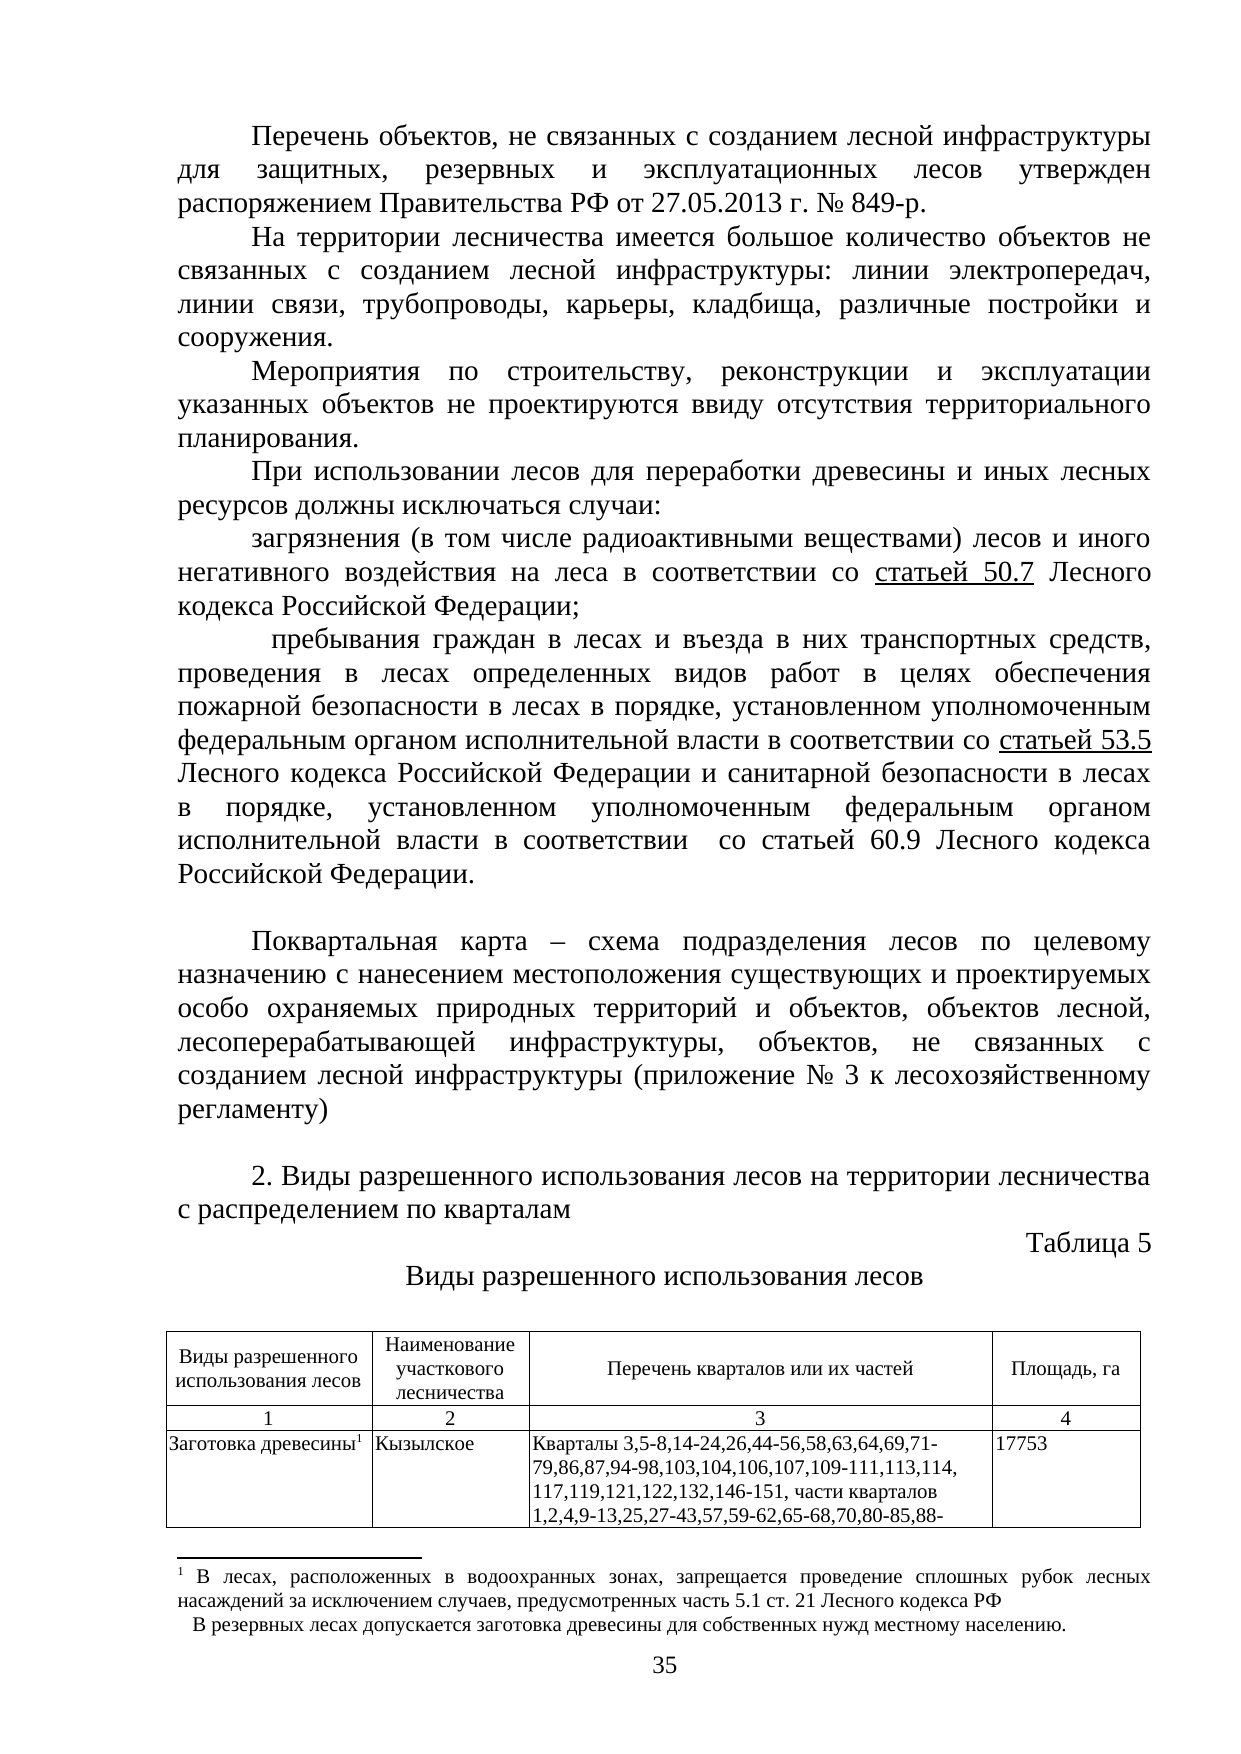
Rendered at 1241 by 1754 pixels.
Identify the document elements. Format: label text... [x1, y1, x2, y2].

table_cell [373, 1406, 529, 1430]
text Перечень объектов, не связанных с созданием лесной инфраструктуры для защитных, резервных и эксплуатационных лесов утвержден распоряжением Правительства РФ от 27.05.2013 г. № 849-р. [177, 118, 1152, 219]
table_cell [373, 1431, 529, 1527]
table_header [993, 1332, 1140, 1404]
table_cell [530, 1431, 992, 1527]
text При использовании лесов для переработки древесины и иных лесных ресурсов должны исключаться случаи: [177, 453, 1152, 521]
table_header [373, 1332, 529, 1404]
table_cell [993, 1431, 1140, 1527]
text загрязнения (в том числе радиоактивными веществами) лесов и иного негативного воздействия на леса в соответствии со статьей 50.7 Лесного кодекса Российской Федерации; [177, 521, 1152, 621]
text Мероприятия по строительству, реконструкции и эксплуатации указанных объектов не проектируются ввиду отсутствия территориального планирования. [177, 353, 1152, 453]
text 2. Виды разрешенного использования лесов на территории лесничества с распределением по кварталам [177, 1158, 1152, 1225]
text Таблица 5 [177, 1225, 1152, 1258]
text Поквартальная карта – схема подразделения лесов по целевому назначению с нанесением местоположения существующих и проектируемых особо охраняемых природных территорий и объектов, объектов лесной, лесоперерабатывающей инфраструктуры, объектов, не связанных с созданием лесной инфраструктуры (приложение № 3 к лесохозяйственному регламенту) [177, 923, 1152, 1124]
text Виды разрешенного использования лесов [177, 1258, 1152, 1292]
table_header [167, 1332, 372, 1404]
text пребывания граждан в лесах и въезда в них транспортных средств, проведения в лесах определенных видов работ в целях обеспечения пожарной безопасности в лесах в порядке, установленном уполномоченным федеральным органом исполнительной власти в соответствии со статьей 53.5 Лесного кодекса Российской Федерации и санитарной безопасности в лесах в порядке, установленном уполномоченным федеральным органом исполнительной власти в соответствии со статьей 60.9 Лесного кодекса Российской Федерации. [177, 621, 1152, 889]
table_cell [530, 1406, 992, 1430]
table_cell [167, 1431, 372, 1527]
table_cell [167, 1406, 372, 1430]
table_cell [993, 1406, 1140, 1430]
text На территории лесничества имеется большое количество объектов не связанных с созданием лесной инфраструктуры: линии электропередач, линии связи, трубопроводы, карьеры, кладбища, различные постройки и сооружения. [177, 219, 1152, 353]
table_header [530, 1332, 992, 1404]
